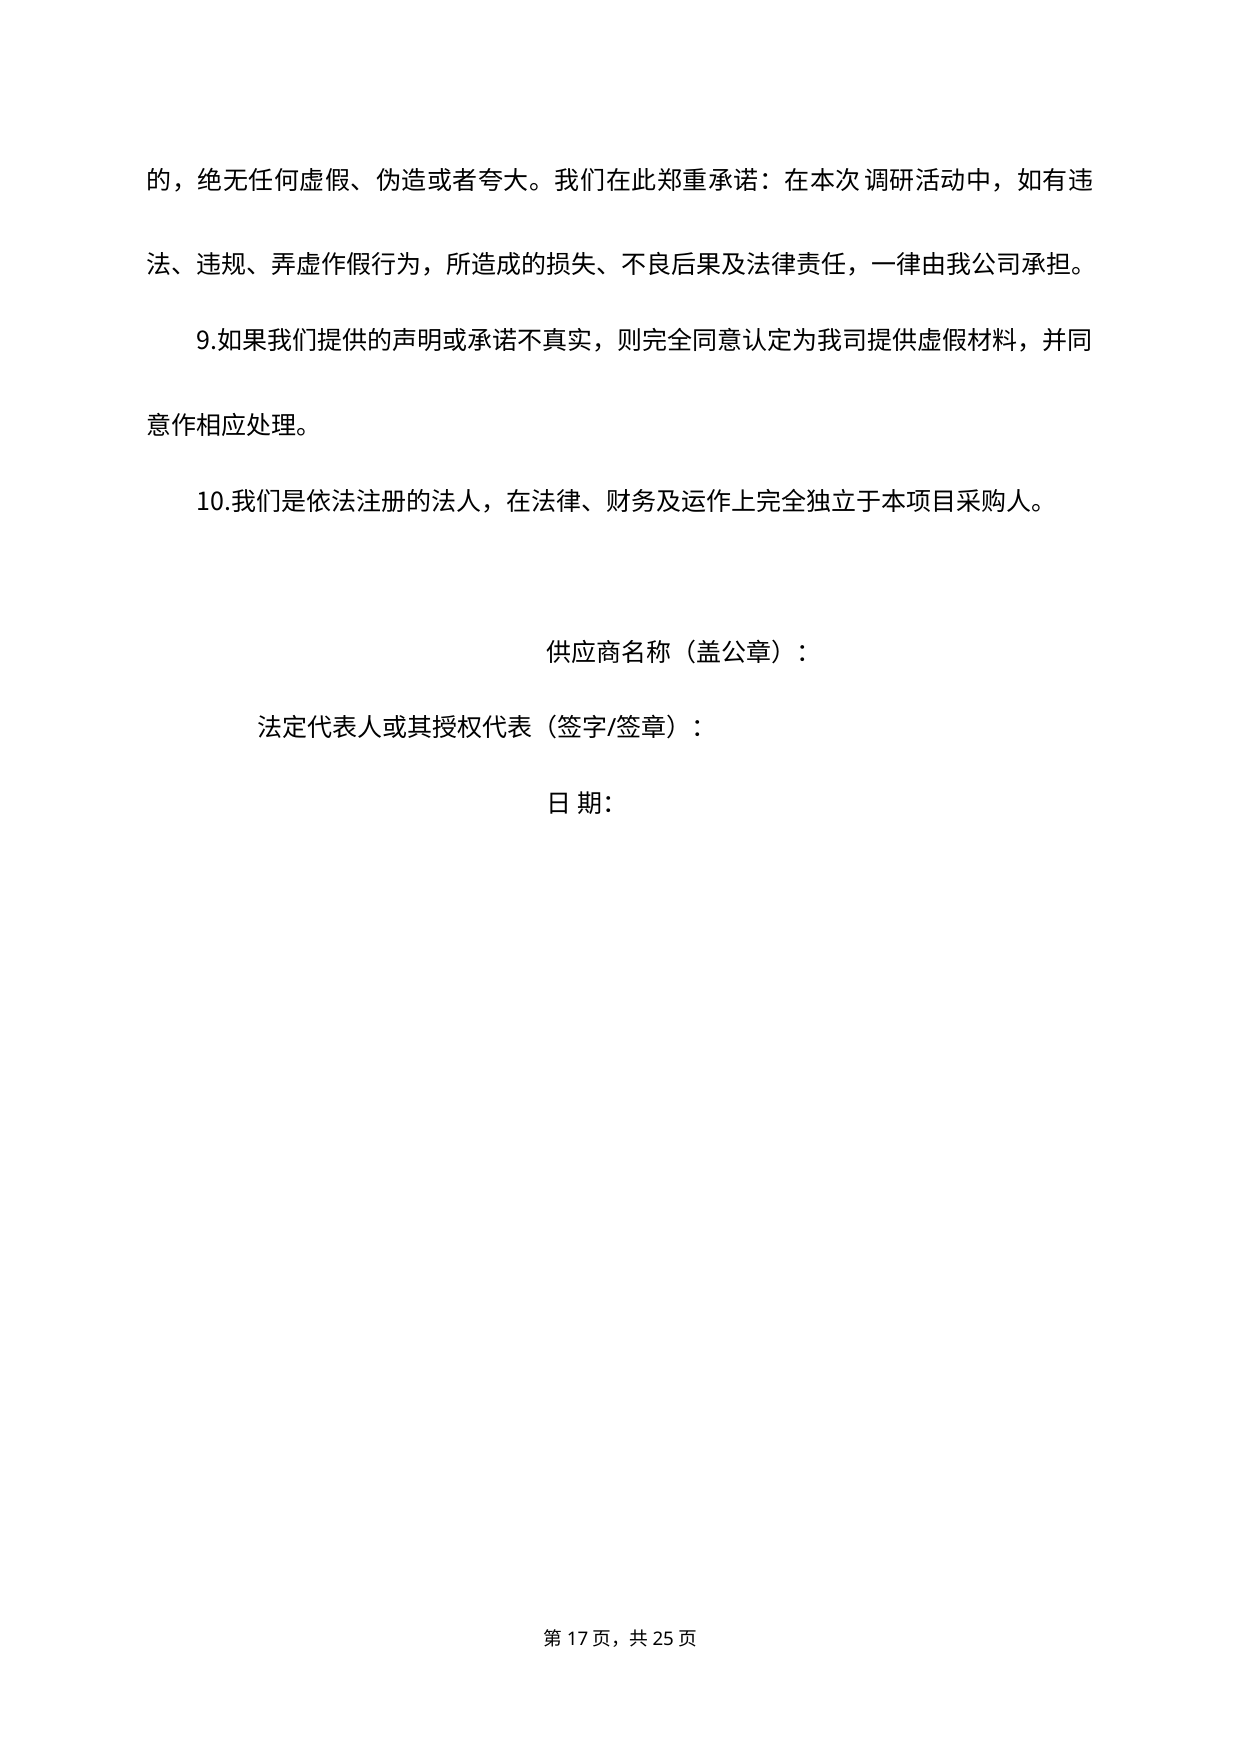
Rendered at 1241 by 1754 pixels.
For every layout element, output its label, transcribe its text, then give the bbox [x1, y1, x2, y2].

text 供应商名称（盖公章）： [146, 618, 1094, 683]
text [146, 146, 1094, 295]
text 法定代表人或其授权代表（签字/签章）： [146, 693, 1094, 758]
text 日 期： [146, 769, 1094, 834]
text 9.如果我们提供的声明或承诺不真实，则完全同意认定为我司提供虚假材料，并同意作相应处理。 [146, 306, 1094, 456]
text 10.我们是依法注册的法人，在法律、财务及运作上完全独立于本项目采购人。 [146, 467, 1094, 532]
